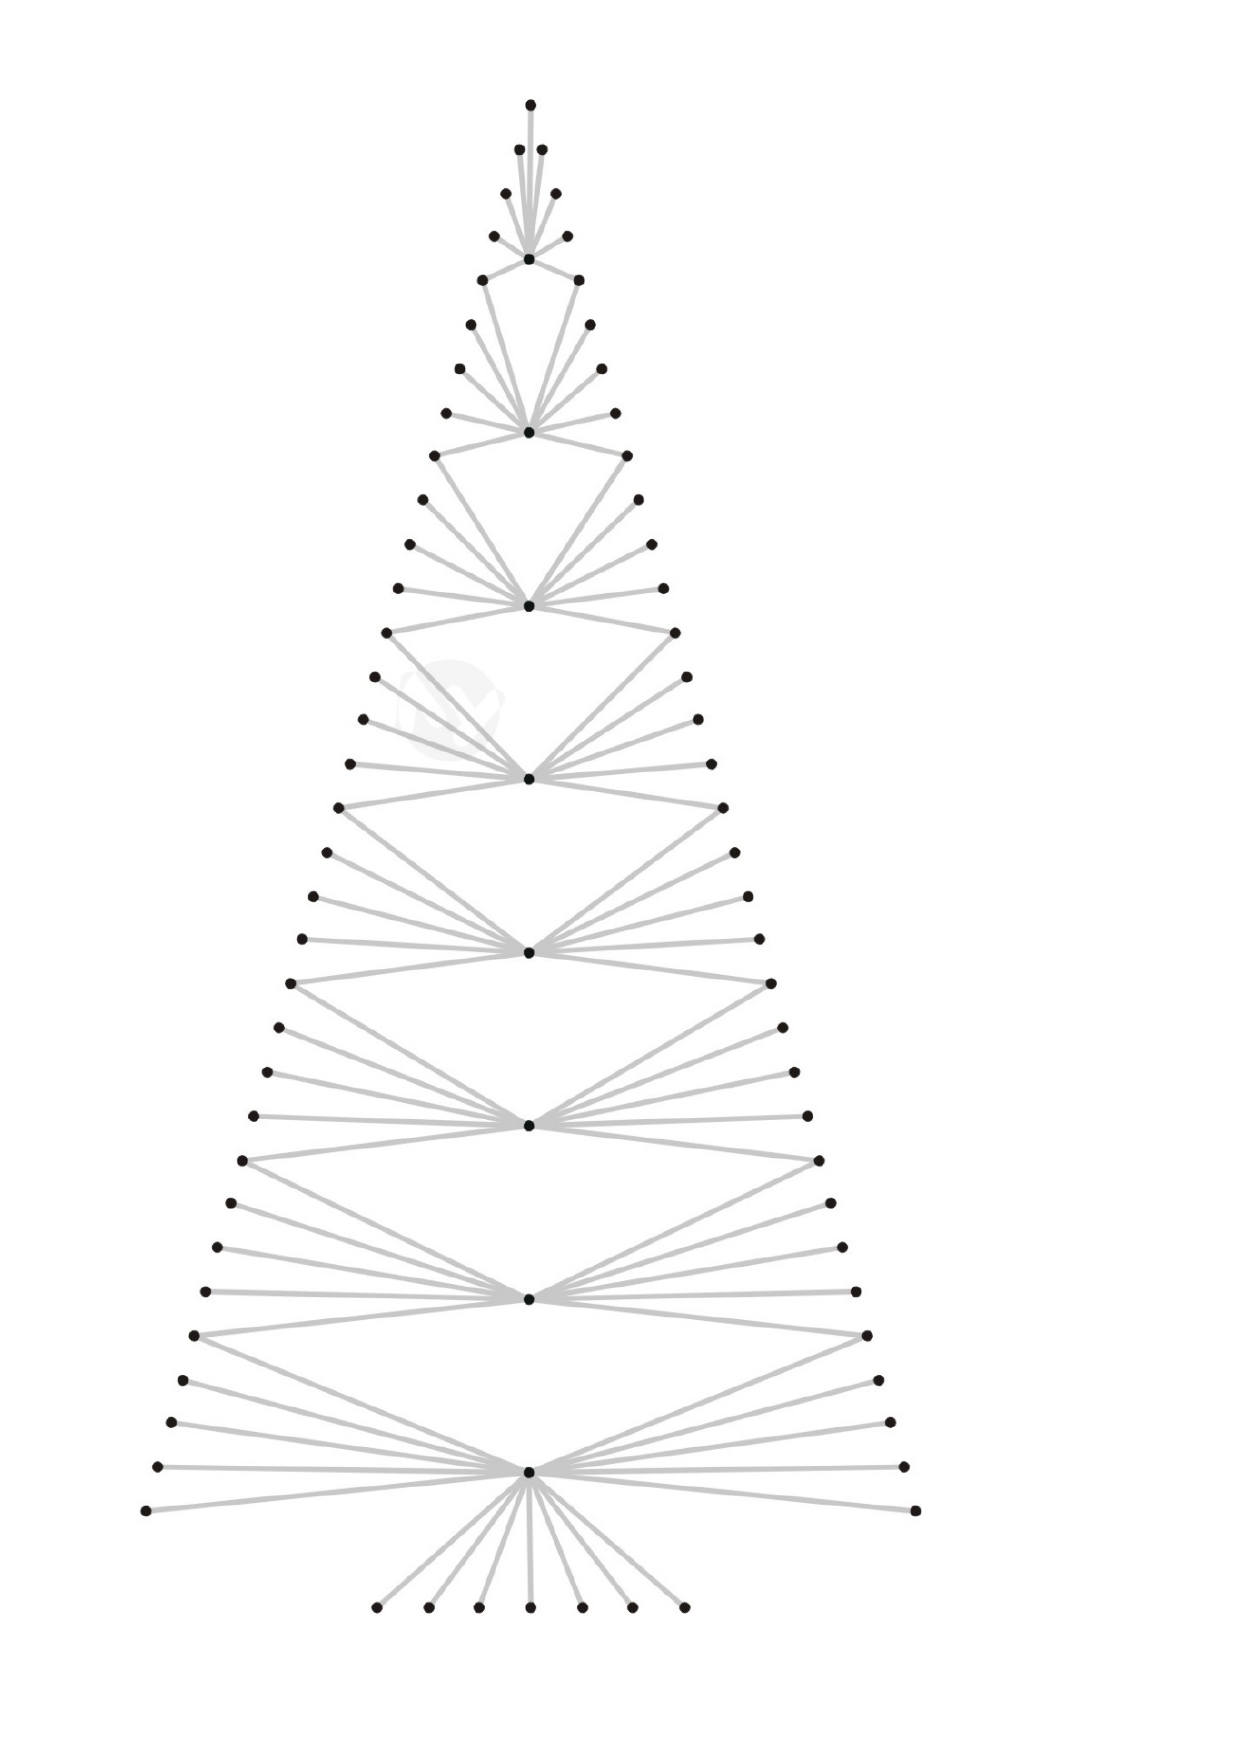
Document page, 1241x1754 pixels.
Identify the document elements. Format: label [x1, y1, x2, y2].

picture [75, 75, 1038, 1637]
